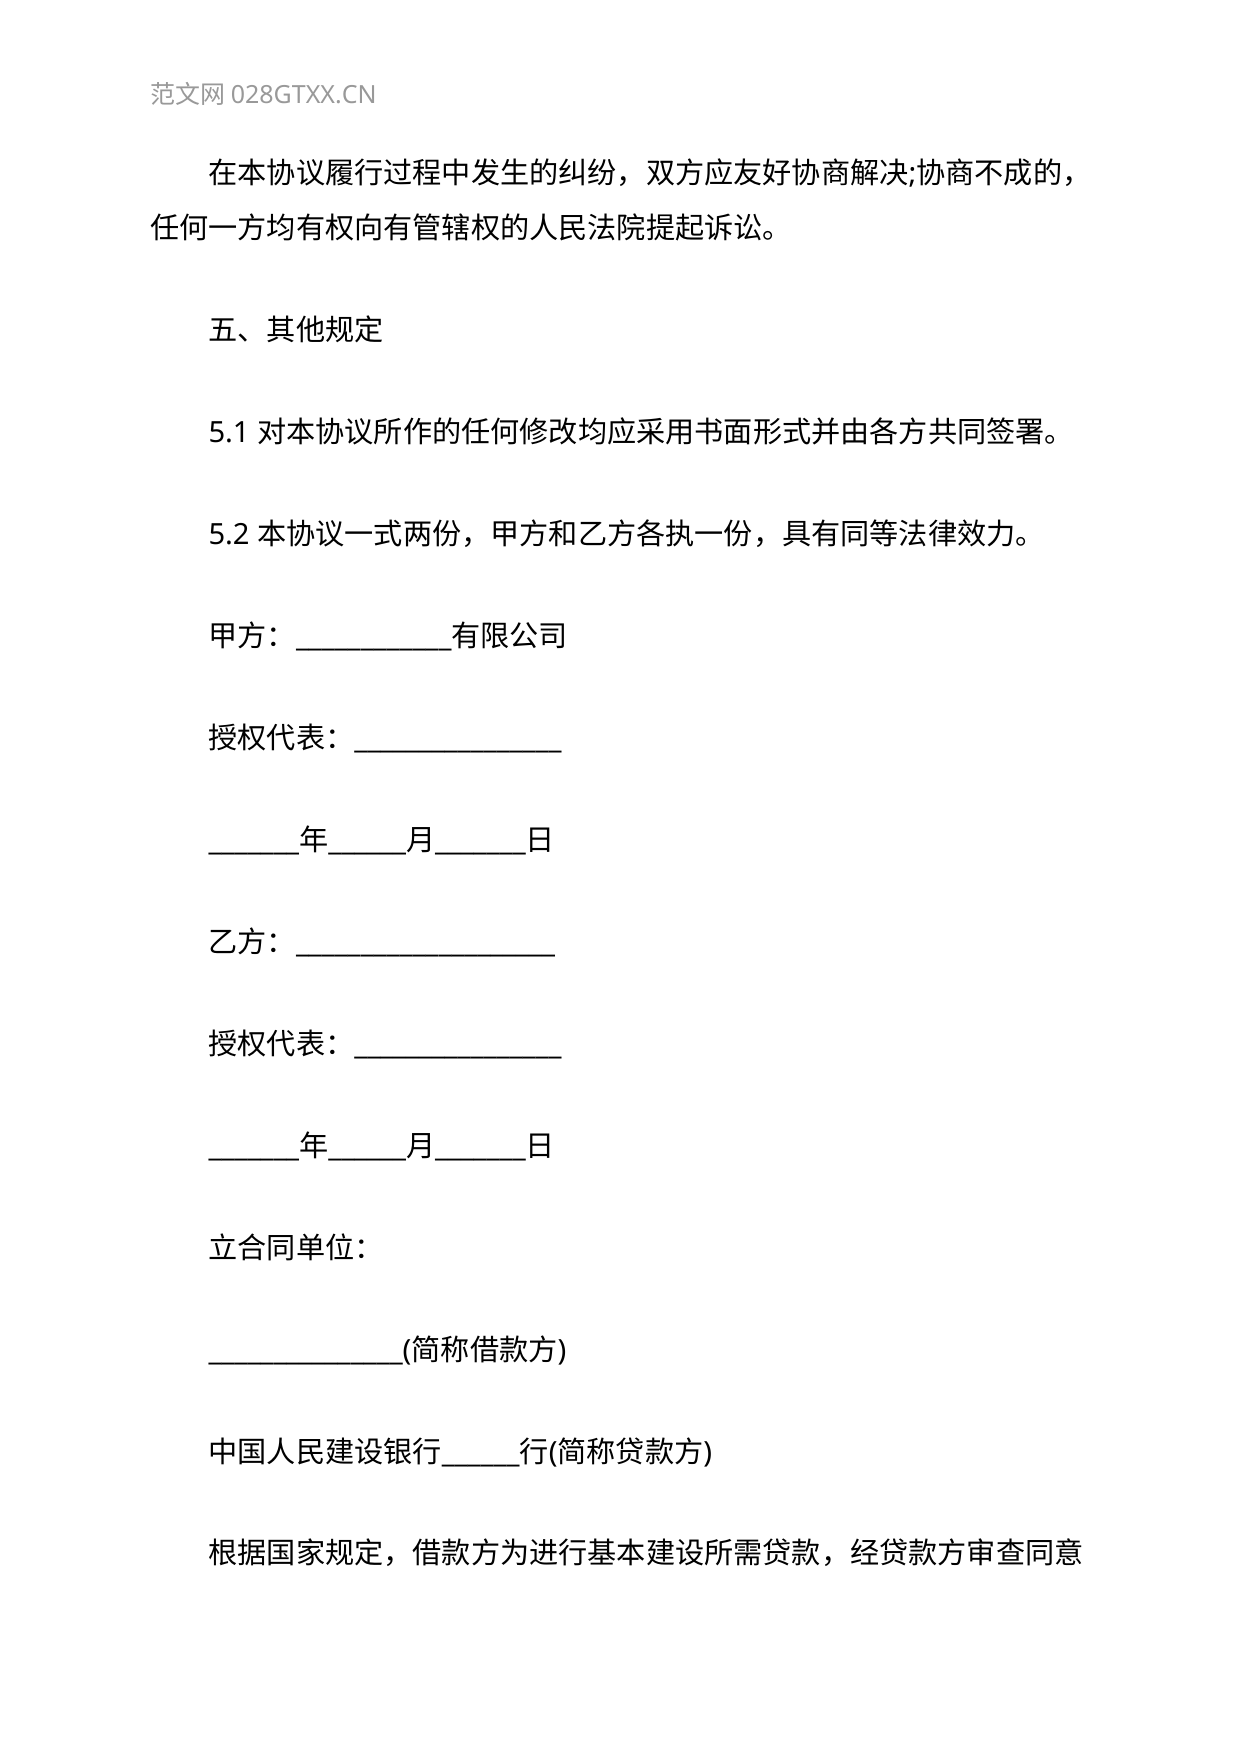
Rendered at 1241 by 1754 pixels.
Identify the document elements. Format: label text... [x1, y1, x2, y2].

text _______年______月_______日 [150, 1122, 1090, 1165]
text 5.1 对本协议所作的任何修改均应采用书面形式并由各方共同签署。 [150, 408, 1090, 451]
text _______________(简称借款方) [150, 1326, 1090, 1368]
text 五、其他规定 [150, 307, 1090, 349]
text 在本协议履行过程中发生的纠纷，双方应友好协商解决;协商不成的，任何一方均有权向有管辖权的人民法院提起诉讼。 [150, 150, 1090, 247]
text 授权代表：________________ [150, 714, 1090, 757]
text 中国人民建设银行______行(简称贷款方) [150, 1428, 1090, 1471]
text _______年______月_______日 [150, 816, 1090, 859]
text 立合同单位： [150, 1224, 1090, 1267]
text 甲方：____________有限公司 [150, 612, 1090, 655]
text 乙方：____________________ [150, 918, 1090, 961]
text 5.2 本协议一式两份，甲方和乙方各执一份，具有同等法律效力。 [150, 511, 1090, 553]
text 授权代表：________________ [150, 1020, 1090, 1063]
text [150, 1530, 1090, 1572]
